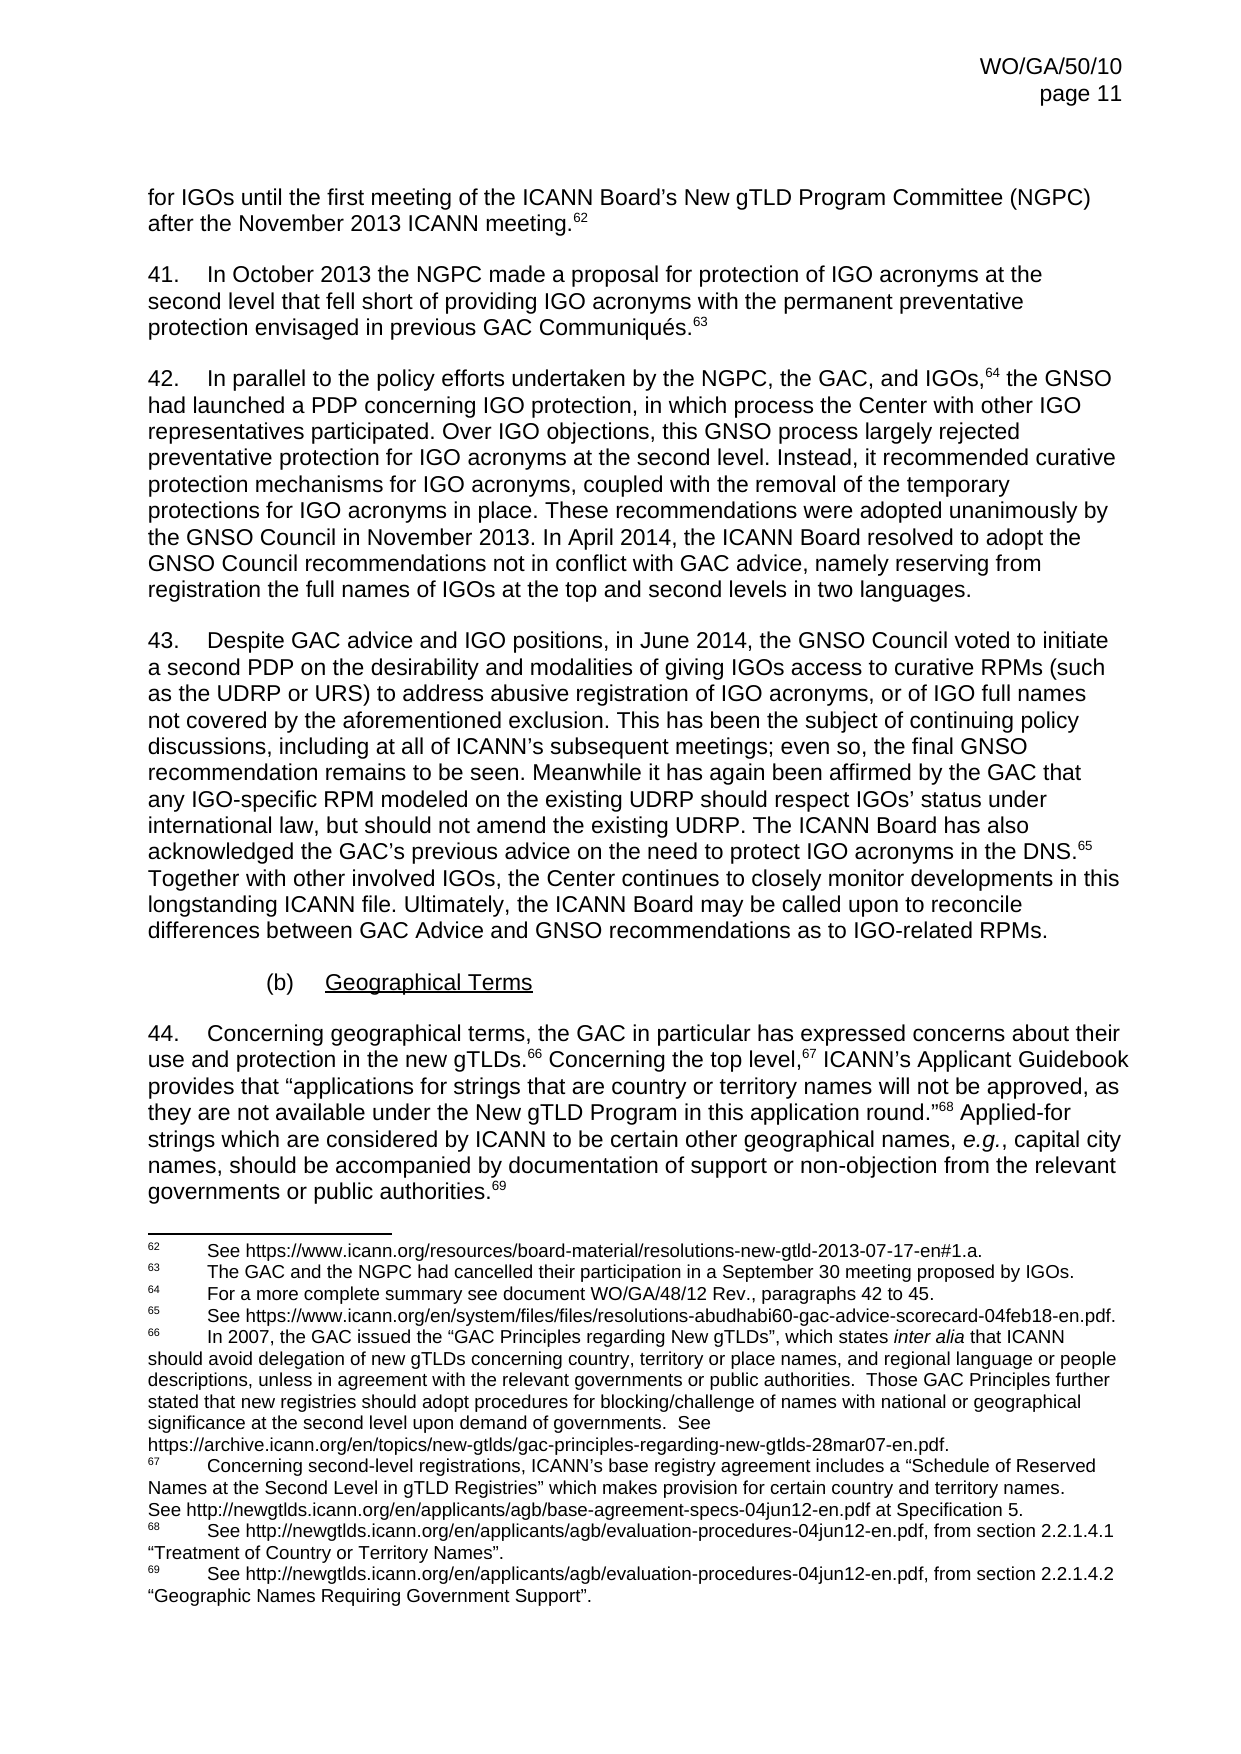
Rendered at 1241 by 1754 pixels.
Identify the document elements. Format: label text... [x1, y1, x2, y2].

list for IGOs until the first meeting of the ICANN Board’s New gTLD Program Committee (NGPC) after the November 2013 ICANN meeting. [148, 183, 1122, 236]
list In parallel to the policy efforts undertaken by the NGPC, the GAC, and IGOs, the GNSO had launched a PDP concerning IGO protection, in which process the Center with other IGO representatives participated. Over IGO objections, this GNSO process largely rejected preventative protection for IGO acronyms at the second level. Instead, it recommended curative protection mechanisms for IGO acronyms, coupled with the removal of the temporary protections for IGO acronyms in place. These recommendations were adopted unanimously by the GNSO Council in November 2013. In April 2014, the ICANN Board resolved to adopt the GNSO Council recommendations not in conflict with GAC advice, namely reserving from registration the full names of IGOs at the top and second levels in two languages. [148, 365, 1122, 602]
list In October 2013 the NGPC made a proposal for protection of IGO acronyms at the second level that fell short of providing IGO acronyms with the permanent preventative protection envisaged in previous GAC Communiqués. [148, 261, 1122, 340]
subtitle Geographical Terms [266, 969, 1122, 995]
list Despite GAC advice and IGO positions, in June 2014, the GNSO Council voted to initiate a second PDP on the desirability and modalities of giving IGOs access to curative RPMs (such as the UDRP or URS) to address abusive registration of IGO acronyms, or of IGO full names not covered by the aforementioned exclusion. This has been the subject of continuing policy discussions, including at all of ICANN’s subsequent meetings; even so, the final GNSO recommendation remains to be seen. Meanwhile it has again been affirmed by the GAC that any IGO-specific RPM modeled on the existing UDRP should respect IGOs’ status under international law, but should not amend the existing UDRP. The ICANN Board has also acknowledged the GAC’s previous advice on the need to protect IGO acronyms in the DNS. Together with other involved IGOs, the Center continues to closely monitor developments in this longstanding ICANN file. Ultimately, the ICANN Board may be called upon to reconcile differences between GAC Advice and GNSO recommendations as to IGO-related RPMs. [148, 627, 1122, 944]
list Concerning geographical terms, the GAC in particular has expressed concerns about their use and protection in the new gTLDs. Concerning the top level, ICANN’s Applicant Guidebook provides that “applications for strings that are country or territory names will not be approved, as they are not available under the New gTLD Program in this application round.” Applied-for strings which are considered by ICANN to be certain other geographical names, e.g., capital city names, should be accompanied by documentation of support or non-objection from the relevant governments or public authorities. [148, 1020, 1137, 1204]
